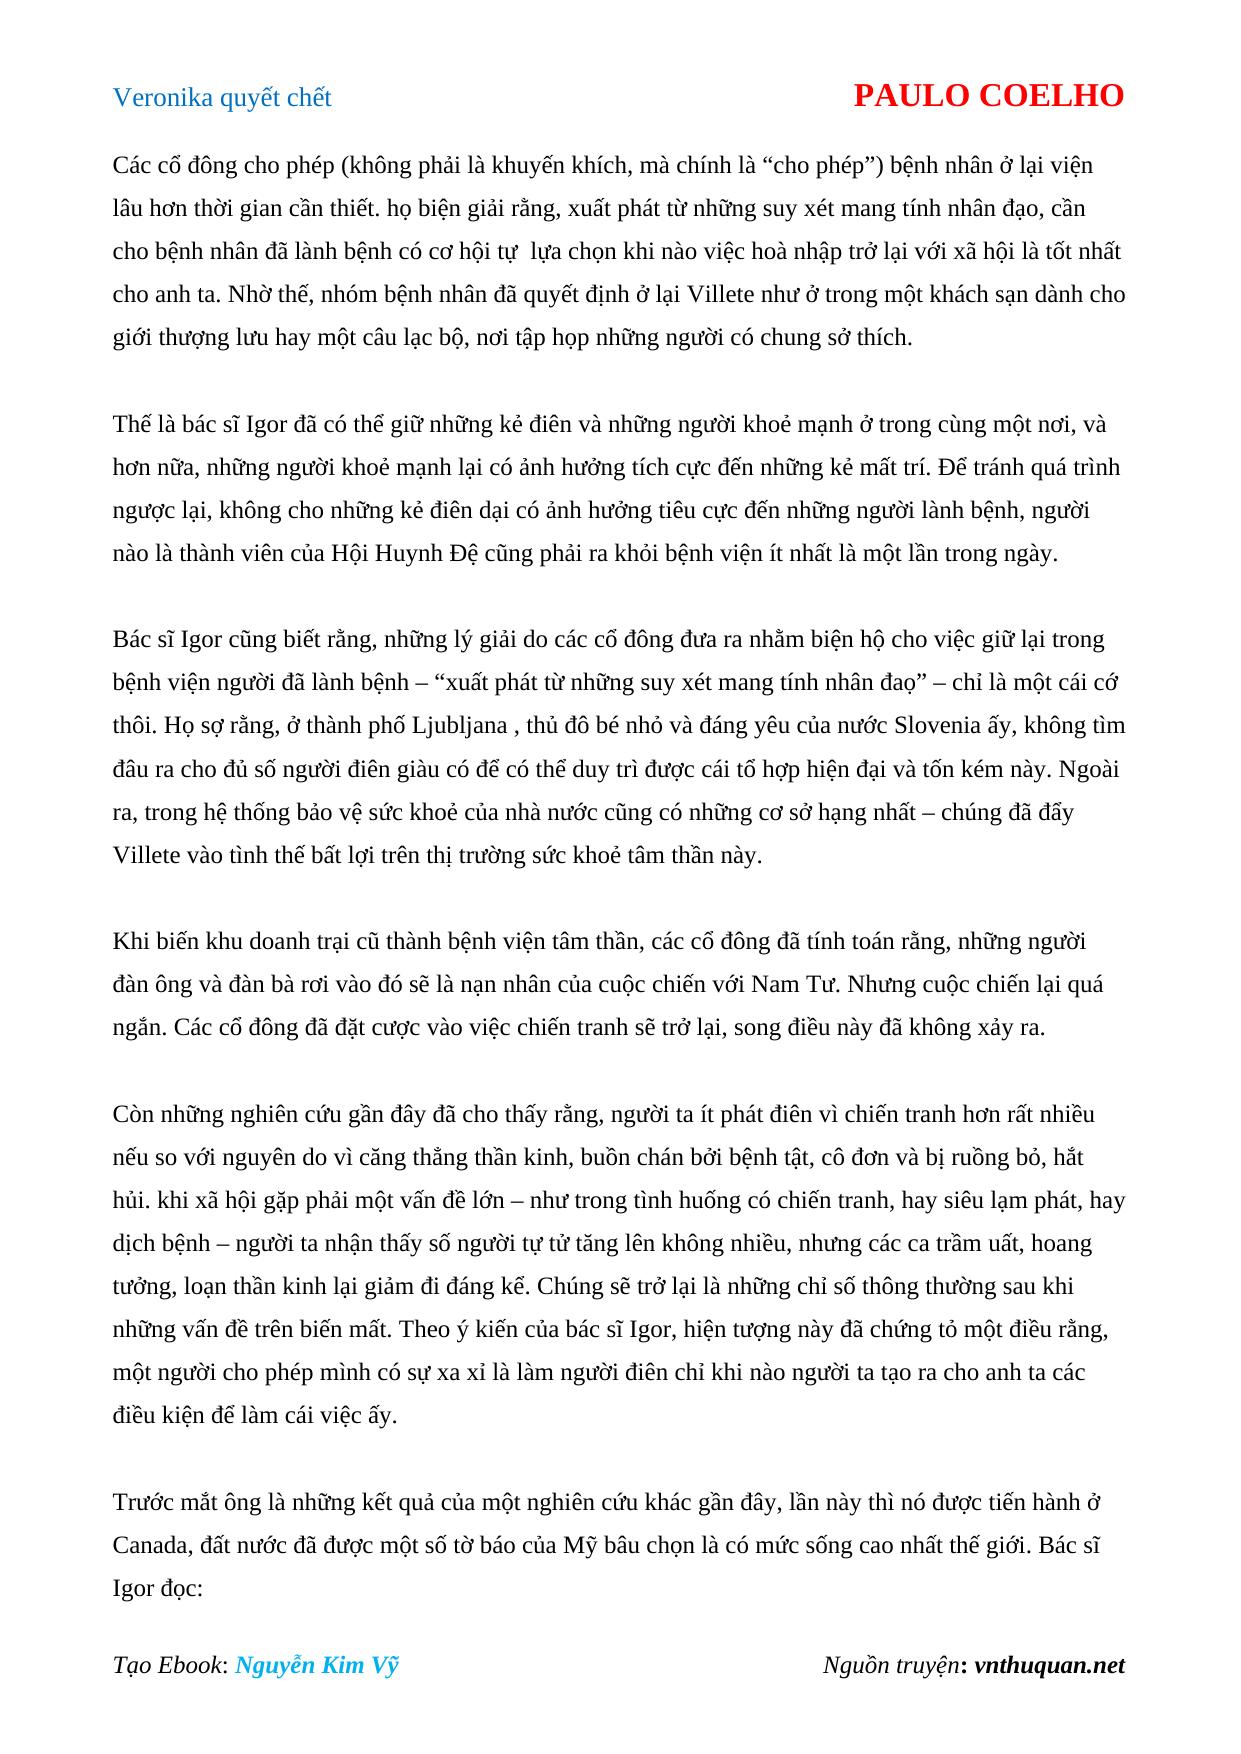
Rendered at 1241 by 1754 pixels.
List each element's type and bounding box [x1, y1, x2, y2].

text [112, 150, 1128, 1602]
